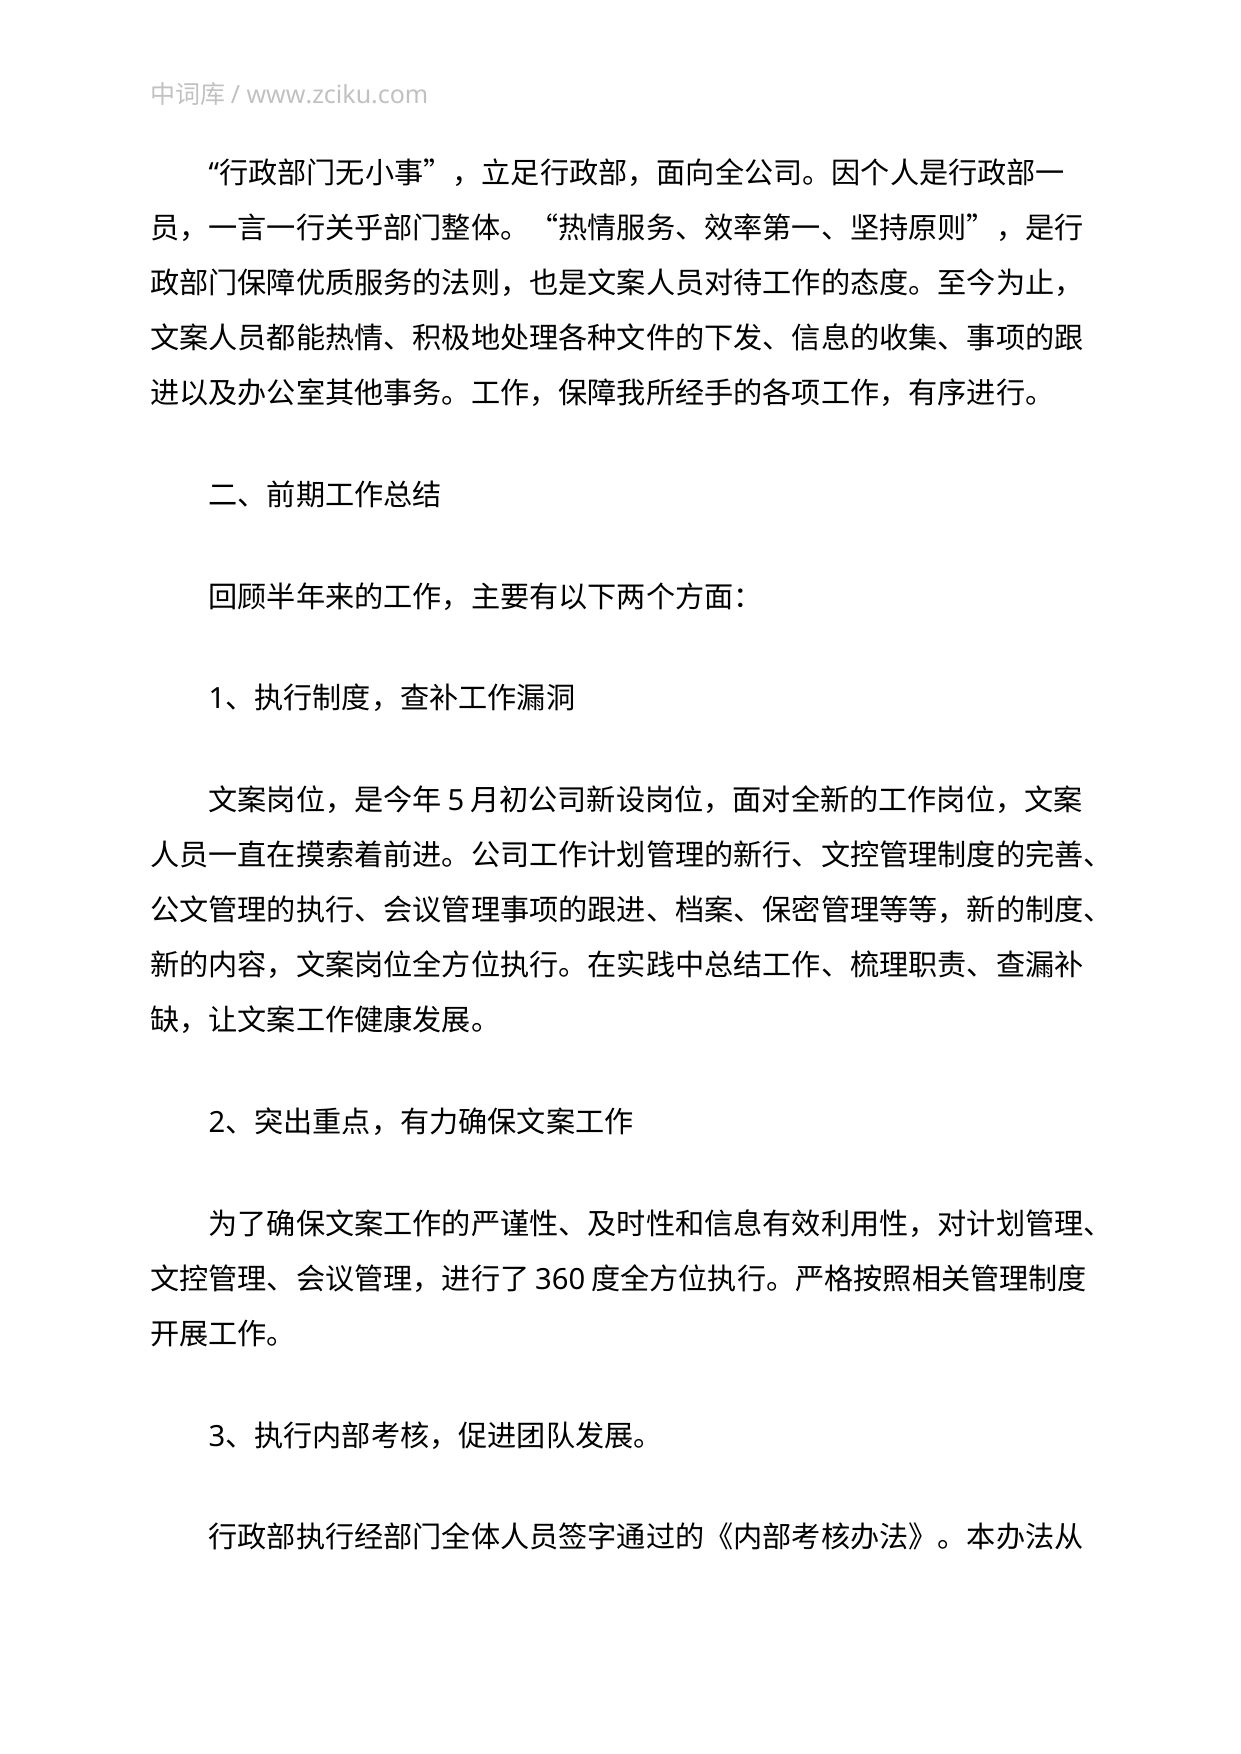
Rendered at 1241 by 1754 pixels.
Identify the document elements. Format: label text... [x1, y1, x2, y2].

text “行政部门无小事”，立足行政部，面向全公司。因个人是行政部一员，一言一行关乎部门整体。“热情服务、效率第一、坚持原则”，是行政部门保障优质服务的法则，也是文案人员对待工作的态度。至今为止，文案人员都能热情、积极地处理各种文件的下发、信息的收集、事项的跟进以及办公室其他事务。工作，保障我所经手的各项工作，有序进行。 [150, 150, 1090, 412]
text 3、执行内部考核，促进团队发展。 [150, 1412, 1090, 1454]
text 2、突出重点，有力确保文案工作 [150, 1098, 1090, 1141]
text 1、执行制度，查补工作漏洞 [150, 675, 1090, 717]
text 二、前期工作总结 [150, 471, 1090, 514]
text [150, 1514, 1090, 1556]
text 为了确保文案工作的严谨性、及时性和信息有效利用性，对计划管理、文控管理、会议管理，进行了360度全方位执行。严格按照相关管理制度开展工作。 [150, 1200, 1090, 1353]
text 回顾半年来的工作，主要有以下两个方面： [150, 573, 1090, 616]
text 文案岗位，是今年5月初公司新设岗位，面对全新的工作岗位，文案人员一直在摸索着前进。公司工作计划管理的新行、文控管理制度的完善、公文管理的执行、会议管理事项的跟进、档案、保密管理等等，新的制度、新的内容，文案岗位全方位执行。在实践中总结工作、梳理职责、查漏补缺，让文案工作健康发展。 [150, 777, 1090, 1039]
